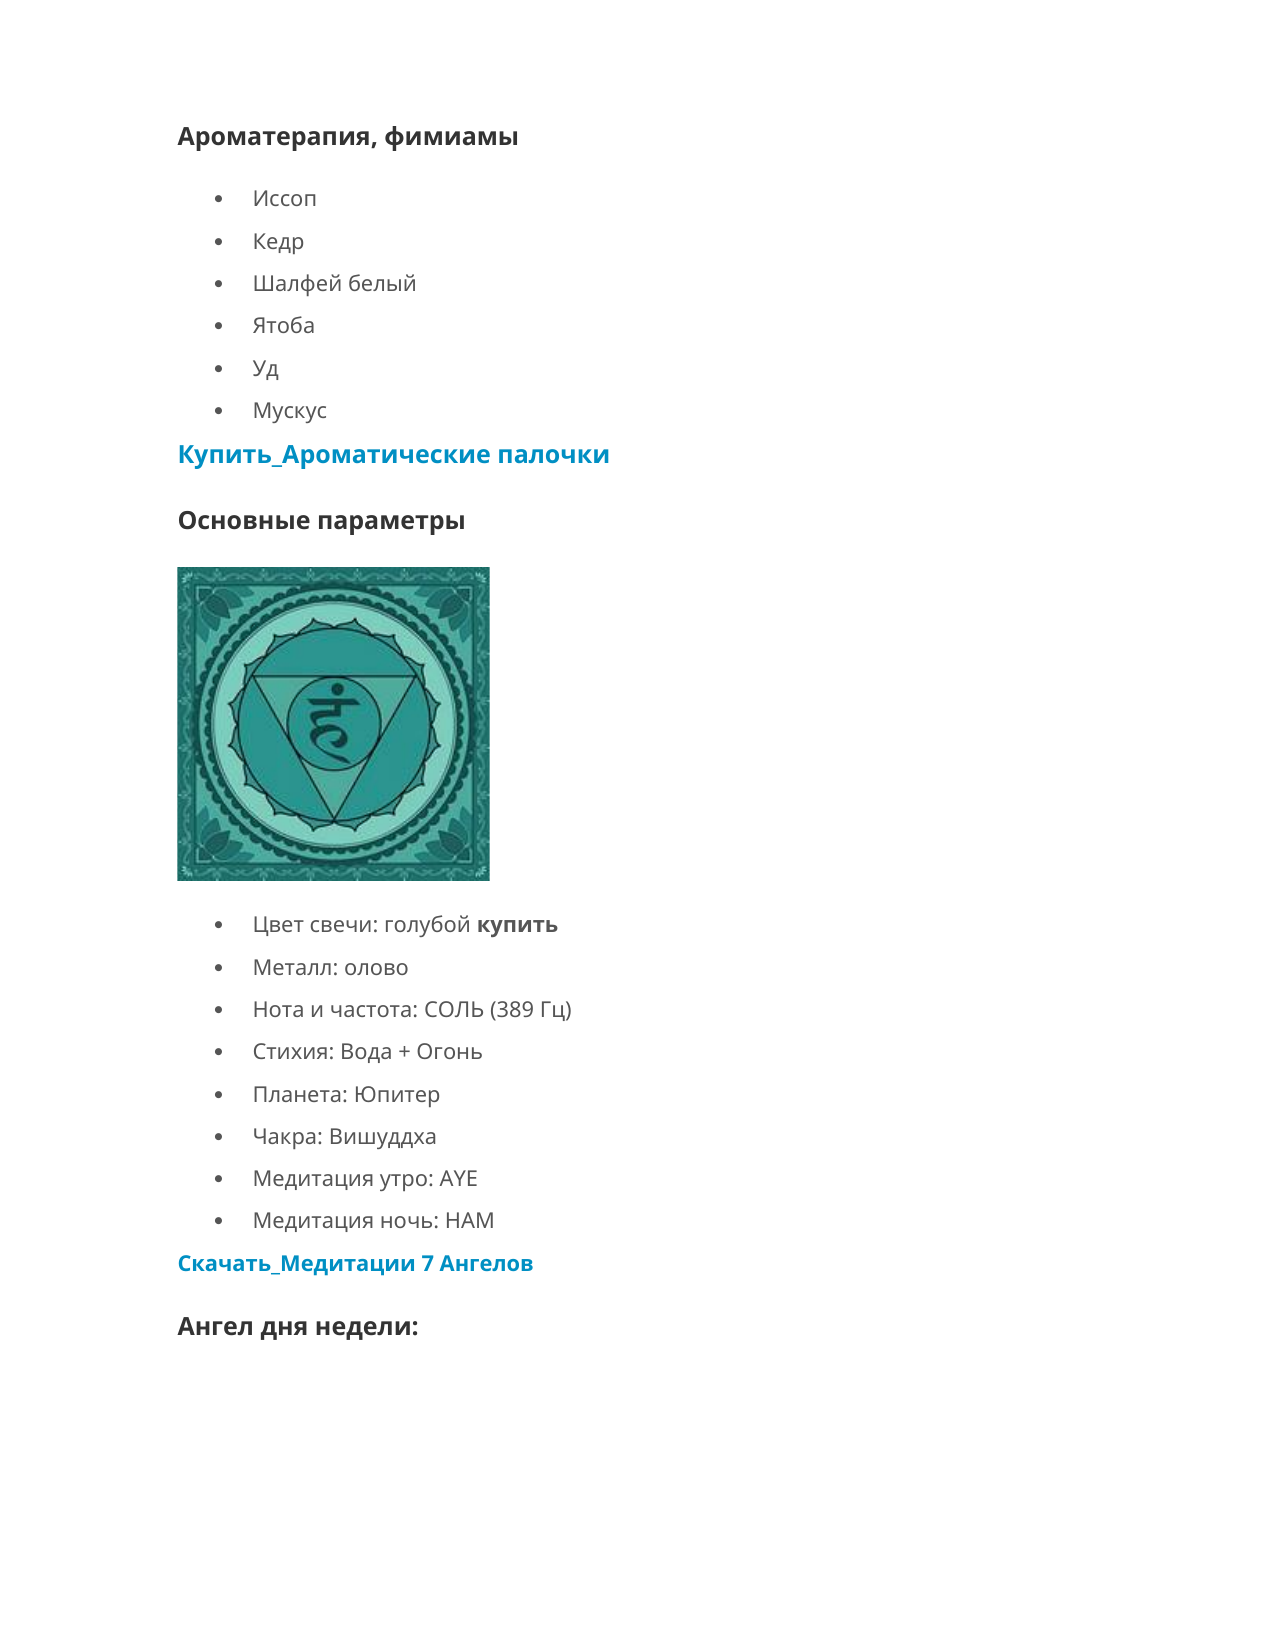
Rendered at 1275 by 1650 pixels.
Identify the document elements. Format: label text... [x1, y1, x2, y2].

list Стихия: Вода + Огонь [215, 1036, 1186, 1066]
list Металл: олово [215, 952, 1186, 982]
list Цвет свечи: голубой купить [215, 909, 1186, 939]
list Шалфей белый [215, 268, 1186, 298]
list Медитация ночь: HAM [215, 1206, 1186, 1235]
list Медитация утро: AYE [215, 1163, 1186, 1193]
list Планета: Юпитер [215, 1079, 1186, 1108]
list Мускус [215, 395, 1186, 425]
picture [177, 567, 490, 881]
text Ароматерапия, фимиамы [177, 118, 1186, 152]
list Уд [215, 353, 1186, 382]
list Иссоп [215, 183, 1186, 213]
text Скачать_Медитации 7 Ангелов [177, 1248, 1186, 1278]
text Купить_Ароматические палочки [177, 437, 1186, 471]
list Нота и частота: СОЛЬ (389 Гц) [215, 994, 1186, 1024]
list Ятоба [215, 310, 1186, 340]
text Ангел дня недели: [177, 1309, 1186, 1343]
list Кедр [215, 226, 1186, 256]
text Основные параметры [177, 502, 1186, 537]
list Чакра: Вишуддха [215, 1121, 1186, 1151]
